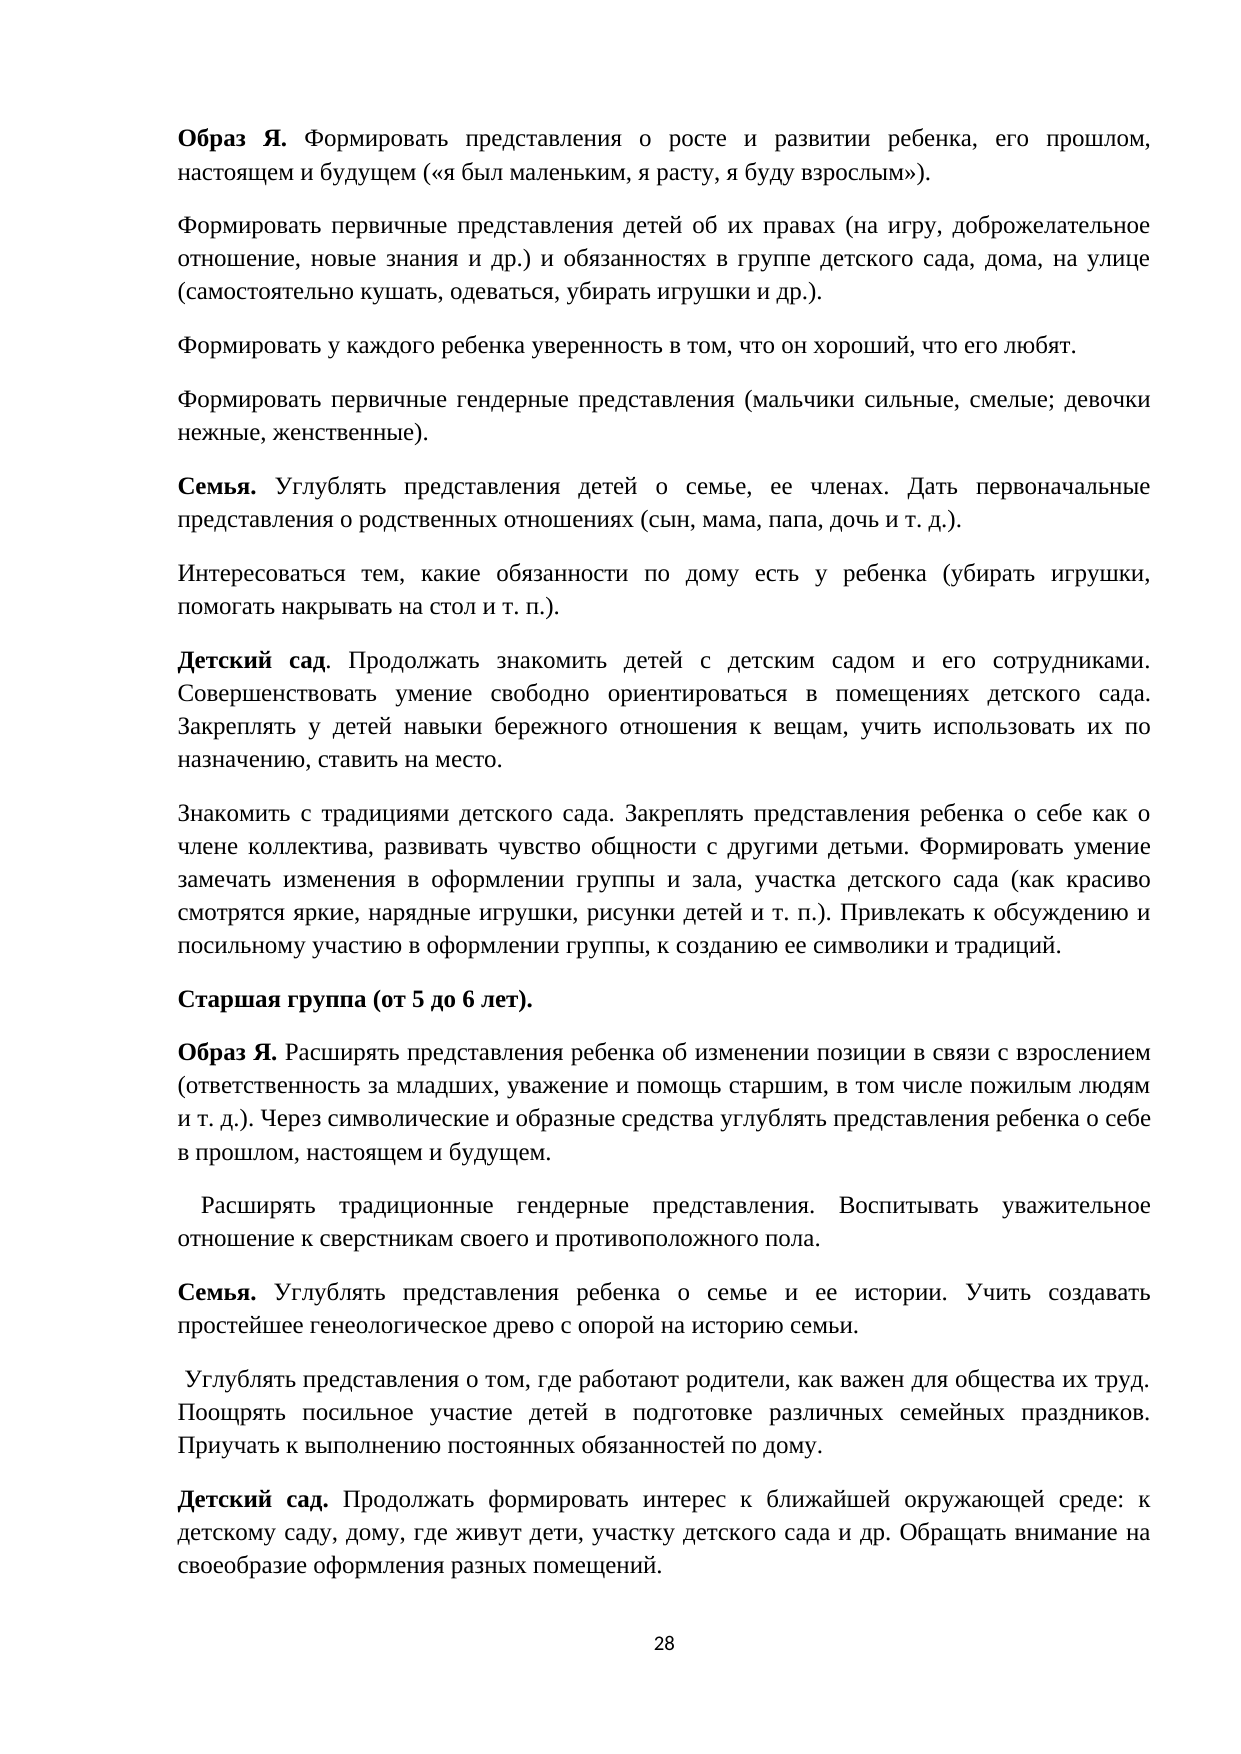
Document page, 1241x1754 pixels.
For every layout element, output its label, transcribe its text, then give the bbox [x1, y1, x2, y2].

text Детский сад. Продолжать формировать интерес к ближайшей окружающей среде: к детскому саду, дому, где живут дети, участку детского сада и др. Обращать внимание на своеобразие оформления разных помещений. [177, 1484, 1152, 1579]
text Старшая группа (от 5 до 6 лет). [177, 984, 1152, 1012]
text Семья. Углублять представления ребенка о семье и ее истории. Учить создавать простейшее генеологическое древо с опорой на историю семьи. [177, 1277, 1152, 1339]
text Формировать первичные представления детей об их правах (на игру, доброжелательное отношение, новые знания и др.) и обязанностях в группе детского сада, дома, на улице (самостоятельно кушать, одеваться, убирать игрушки и др.). [177, 210, 1152, 305]
text Формировать первичные гендерные представления (мальчики сильные, смелые; девочки нежные, женственные). [177, 384, 1152, 446]
text Семья. Углублять представления детей о семье, ее членах. Дать первоначальные представления о родственных отношениях (сын, мама, папа, дочь и т. д.). [177, 471, 1152, 533]
text Детский сад. Продолжать знакомить детей с детским садом и его сотрудниками. Совершенствовать умение свободно ориентироваться в помещениях детского сада. Закреплять у детей навыки бережного отношения к вещам, учить использовать их по назначению, ставить на место. [177, 645, 1152, 773]
text Углублять представления о том, где работают родители, как важен для общества их труд. Поощрять посильное участие детей в подготовке различных семейных праздников. Приучать к выполнению постоянных обязанностей по дому. [177, 1364, 1152, 1459]
text Знакомить с традициями детского сада. Закреплять представления ребенка о себе как о члене коллектива, развивать чувство общности с другими детьми. Формировать умение замечать изменения в оформлении группы и зала, участка детского сада (как красиво смотрятся яркие, нарядные игрушки, рисунки детей и т. п.). Привлекать к обсуждению и посильному участию в оформлении группы, к созданию ее символики и традиций. [177, 798, 1152, 958]
text Расширять традиционные гендерные представления. Воспитывать уважительное отношение к сверстникам своего и противоположного пола. [177, 1190, 1152, 1252]
text Образ Я. Формировать представления о росте и развитии ребенка, его прошлом, настоящем и будущем («я был маленьким, я расту, я буду взрослым»). [177, 123, 1152, 185]
text Формировать у каждого ребенка уверенность в том, что он хороший, что его любят. [177, 330, 1152, 359]
text Интересоваться тем, какие обязанности по дому есть у ребенка (убирать игрушки, помогать накрывать на стол и т. п.). [177, 558, 1152, 620]
text Образ Я. Расширять представления ребенка об изменении позиции в связи с взрослением (ответственность за младших, уважение и помощь старшим, в том числе пожилым людям и т. д.). Через символические и образные средства углублять представления ребенка о себе в прошлом, настоящем и будущем. [177, 1037, 1152, 1165]
